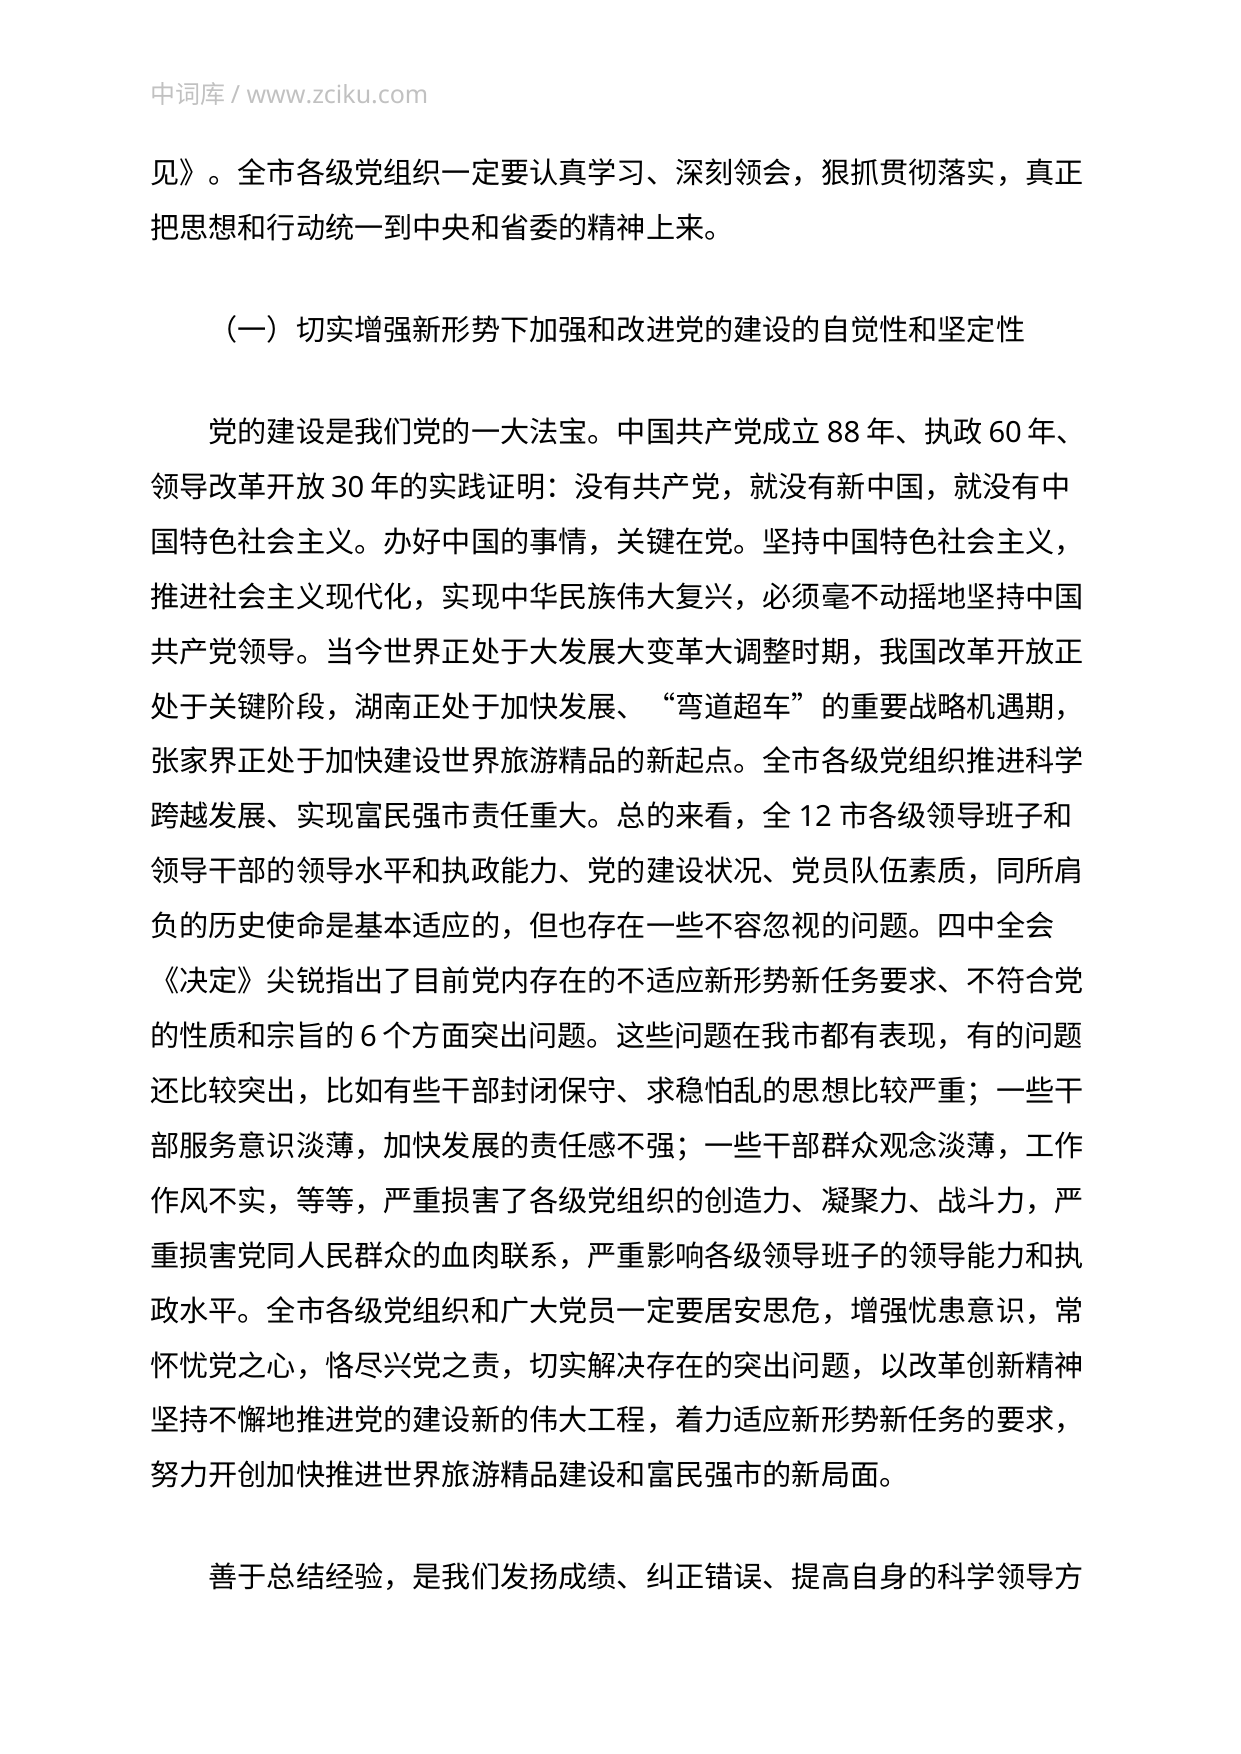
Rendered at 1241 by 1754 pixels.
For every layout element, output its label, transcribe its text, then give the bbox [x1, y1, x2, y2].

text 党的建设是我们党的一大法宝。中国共产党成立88年、执政60年、领导改革开放30年的实践证明：没有共产党，就没有新中国，就没有中国特色社会主义。办好中国的事情，关键在党。坚持中国特色社会主义，推进社会主义现代化，实现中华民族伟大复兴，必须毫不动摇地坚持中国共产党领导。当今世界正处于大发展大变革大调整时期，我国改革开放正处于关键阶段，湖南正处于加快发展、“弯道超车”的重要战略机遇期，张家界正处于加快建设世界旅游精品的新起点。全市各级党组织推进科学跨越发展、实现富民强市责任重大。总的来看，全 12 市各级领导班子和领导干部的领导水平和执政能力、党的建设状况、党员队伍素质，同所肩负的历史使命是基本适应的，但也存在一些不容忽视的问题。四中全会《决定》尖锐指出了目前党内存在的不适应新形势新任务要求、不符合党的性质和宗旨的6个方面突出问题。这些问题在我市都有表现，有的问题还比较突出，比如有些干部封闭保守、求稳怕乱的思想比较严重；一些干部服务意识淡薄，加快发展的责任感不强；一些干部群众观念淡薄，工作作风不实，等等，严重损害了各级党组织的创造力、凝聚力、战斗力，严重损害党同人民群众的血肉联系，严重影响各级领导班子的领导能力和执政水平。全市各级党组织和广大党员一定要居安思危，增强忧患意识，常怀忧党之心，恪尽兴党之责，切实解决存在的突出问题，以改革创新精神坚持不懈地推进党的建设新的伟大工程，着力适应新形势新任务的要求，努力开创加快推进世界旅游精品建设和富民强市的新局面。 [150, 408, 1090, 1494]
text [150, 150, 1090, 247]
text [150, 1554, 1090, 1596]
text （一）切实增强新形势下加强和改进党的建设的自觉性和坚定性 [150, 307, 1090, 349]
